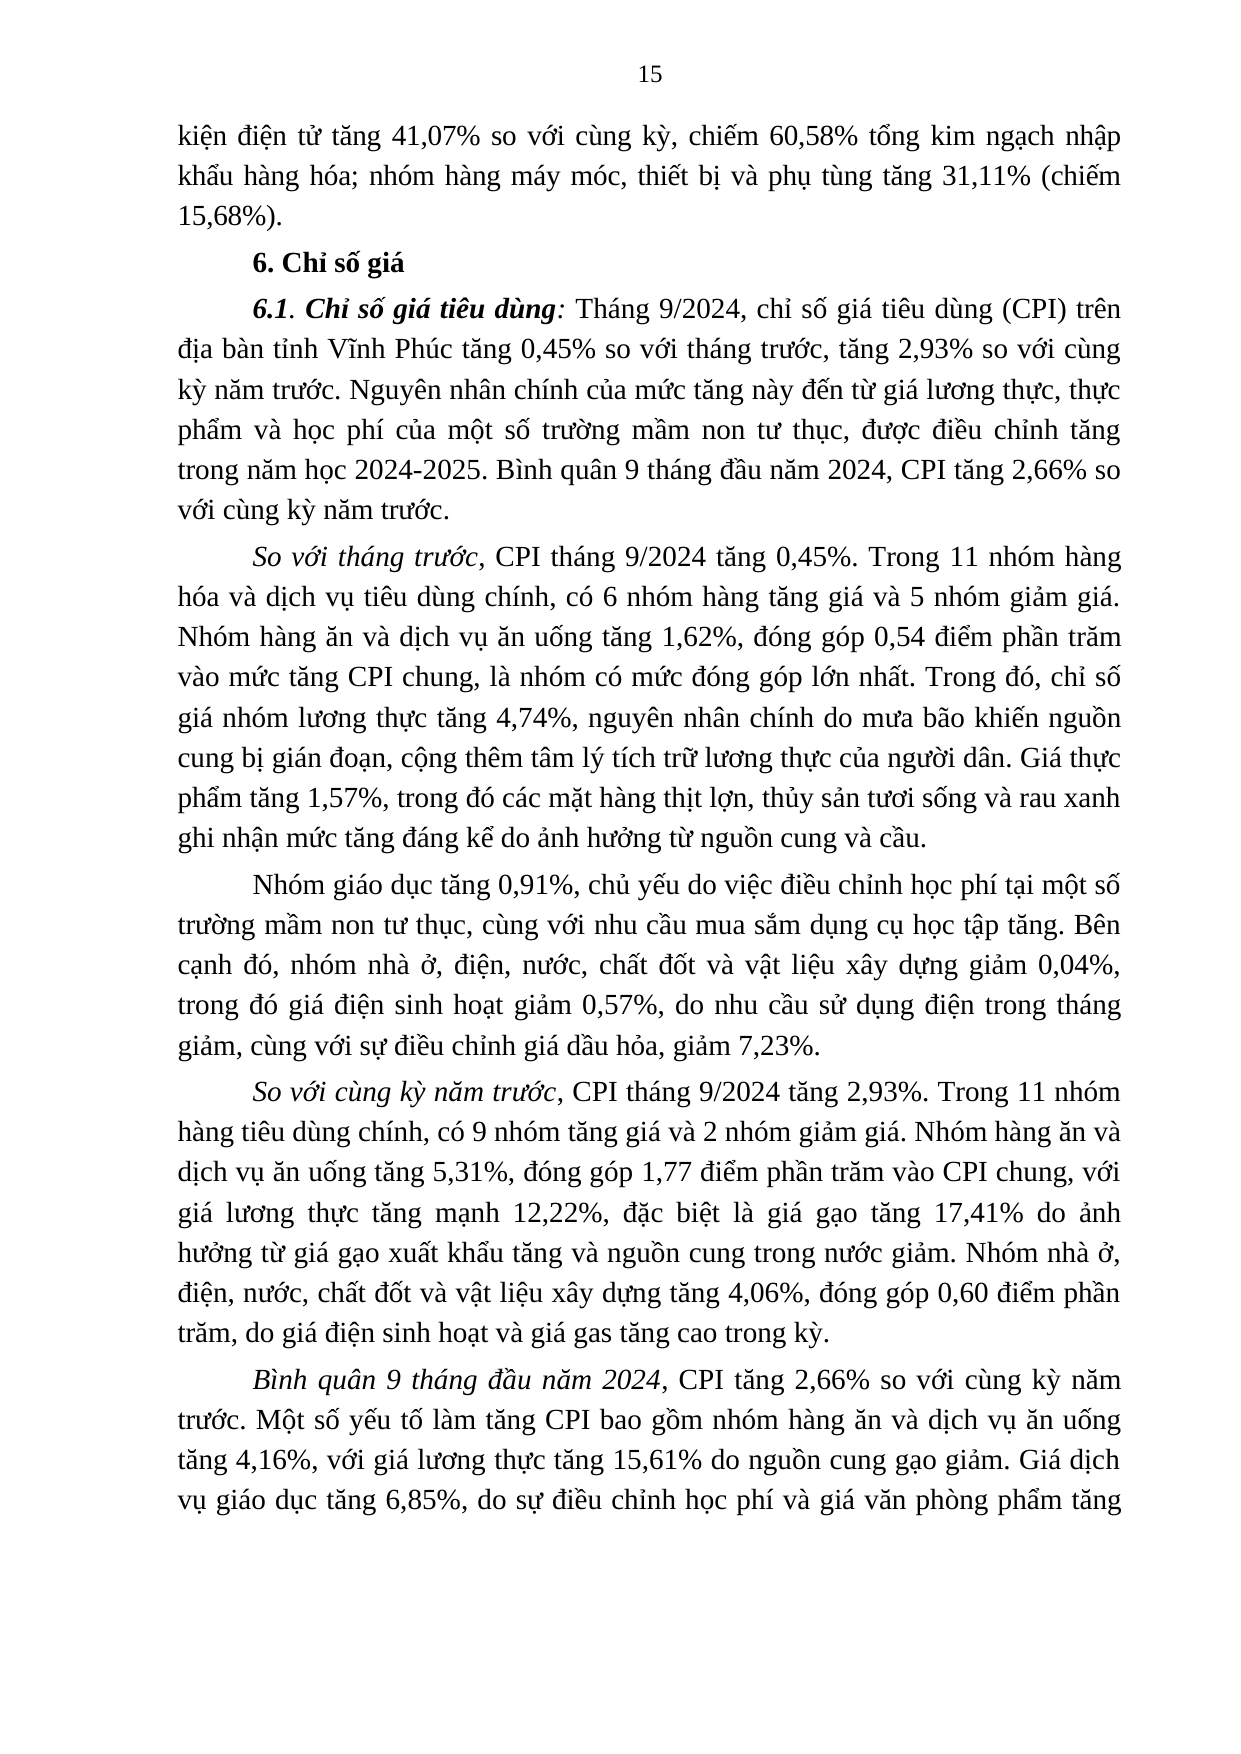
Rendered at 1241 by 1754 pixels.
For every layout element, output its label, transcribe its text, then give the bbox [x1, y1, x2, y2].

text 6.1. Chỉ số giá tiêu dùng: Tháng 9/2024, chỉ số giá tiêu dùng (CPI) trên địa bàn tỉnh Vĩnh Phúc tăng 0,45% so với tháng trước, tăng 2,93% so với cùng kỳ năm trước. Nguyên nhân chính của mức tăng này đến từ giá lương thực, thực phẩm và học phí của một số trường mầm non tư thục, được điều chỉnh tăng trong năm học 2024-2025. Bình quân 9 tháng đầu năm 2024, CPI tăng 2,66% so với cùng kỳ năm trước. [177, 291, 1122, 526]
text So với cùng kỳ năm trước, CPI tháng 9/2024 tăng 2,93%. Trong 11 nhóm hàng tiêu dùng chính, có 9 nhóm tăng giá và 2 nhóm giảm giá. Nhóm hàng ăn và dịch vụ ăn uống tăng 5,31%, đóng góp 1,77 điểm phần trăm vào CPI chung, với giá lương thực tăng mạnh 12,22%, đặc biệt là giá gạo tăng 17,41% do ảnh hưởng từ giá gạo xuất khẩu tăng và nguồn cung trong nước giảm. Nhóm nhà ở, điện, nước, chất đốt và vật liệu xây dựng tăng 4,06%, đóng góp 0,60 điểm phần trăm, do giá điện sinh hoạt và giá gas tăng cao trong kỳ. [177, 1074, 1122, 1349]
text Nhóm giáo dục tăng 0,91%, chủ yếu do việc điều chỉnh học phí tại một số trường mầm non tư thục, cùng với nhu cầu mua sắm dụng cụ học tập tăng. Bên cạnh đó, nhóm nhà ở, điện, nước, chất đốt và vật liệu xây dựng giảm 0,04%, trong đó giá điện sinh hoạt giảm 0,57%, do nhu cầu sử dụng điện trong tháng giảm, cùng với sự điều chỉnh giá dầu hỏa, giảm 7,23%. [177, 867, 1122, 1061]
text So với tháng trước, CPI tháng 9/2024 tăng 0,45%. Trong 11 nhóm hàng hóa và dịch vụ tiêu dùng chính, có 6 nhóm hàng tăng giá và 5 nhóm giảm giá. Nhóm hàng ăn và dịch vụ ăn uống tăng 1,62%, đóng góp 0,54 điểm phần trăm vào mức tăng CPI chung, là nhóm có mức đóng góp lớn nhất. Trong đó, chỉ số giá nhóm lương thực tăng 4,74%, nguyên nhân chính do mưa bão khiến nguồn cung bị gián đoạn, cộng thêm tâm lý tích trữ lương thực của người dân. Giá thực phẩm tăng 1,57%, trong đó các mặt hàng thịt lợn, thủy sản tươi sống và rau xanh ghi nhận mức tăng đáng kể do ảnh hưởng từ nguồn cung và cầu. [177, 539, 1122, 854]
text 6. Chỉ số giá [177, 245, 1122, 278]
